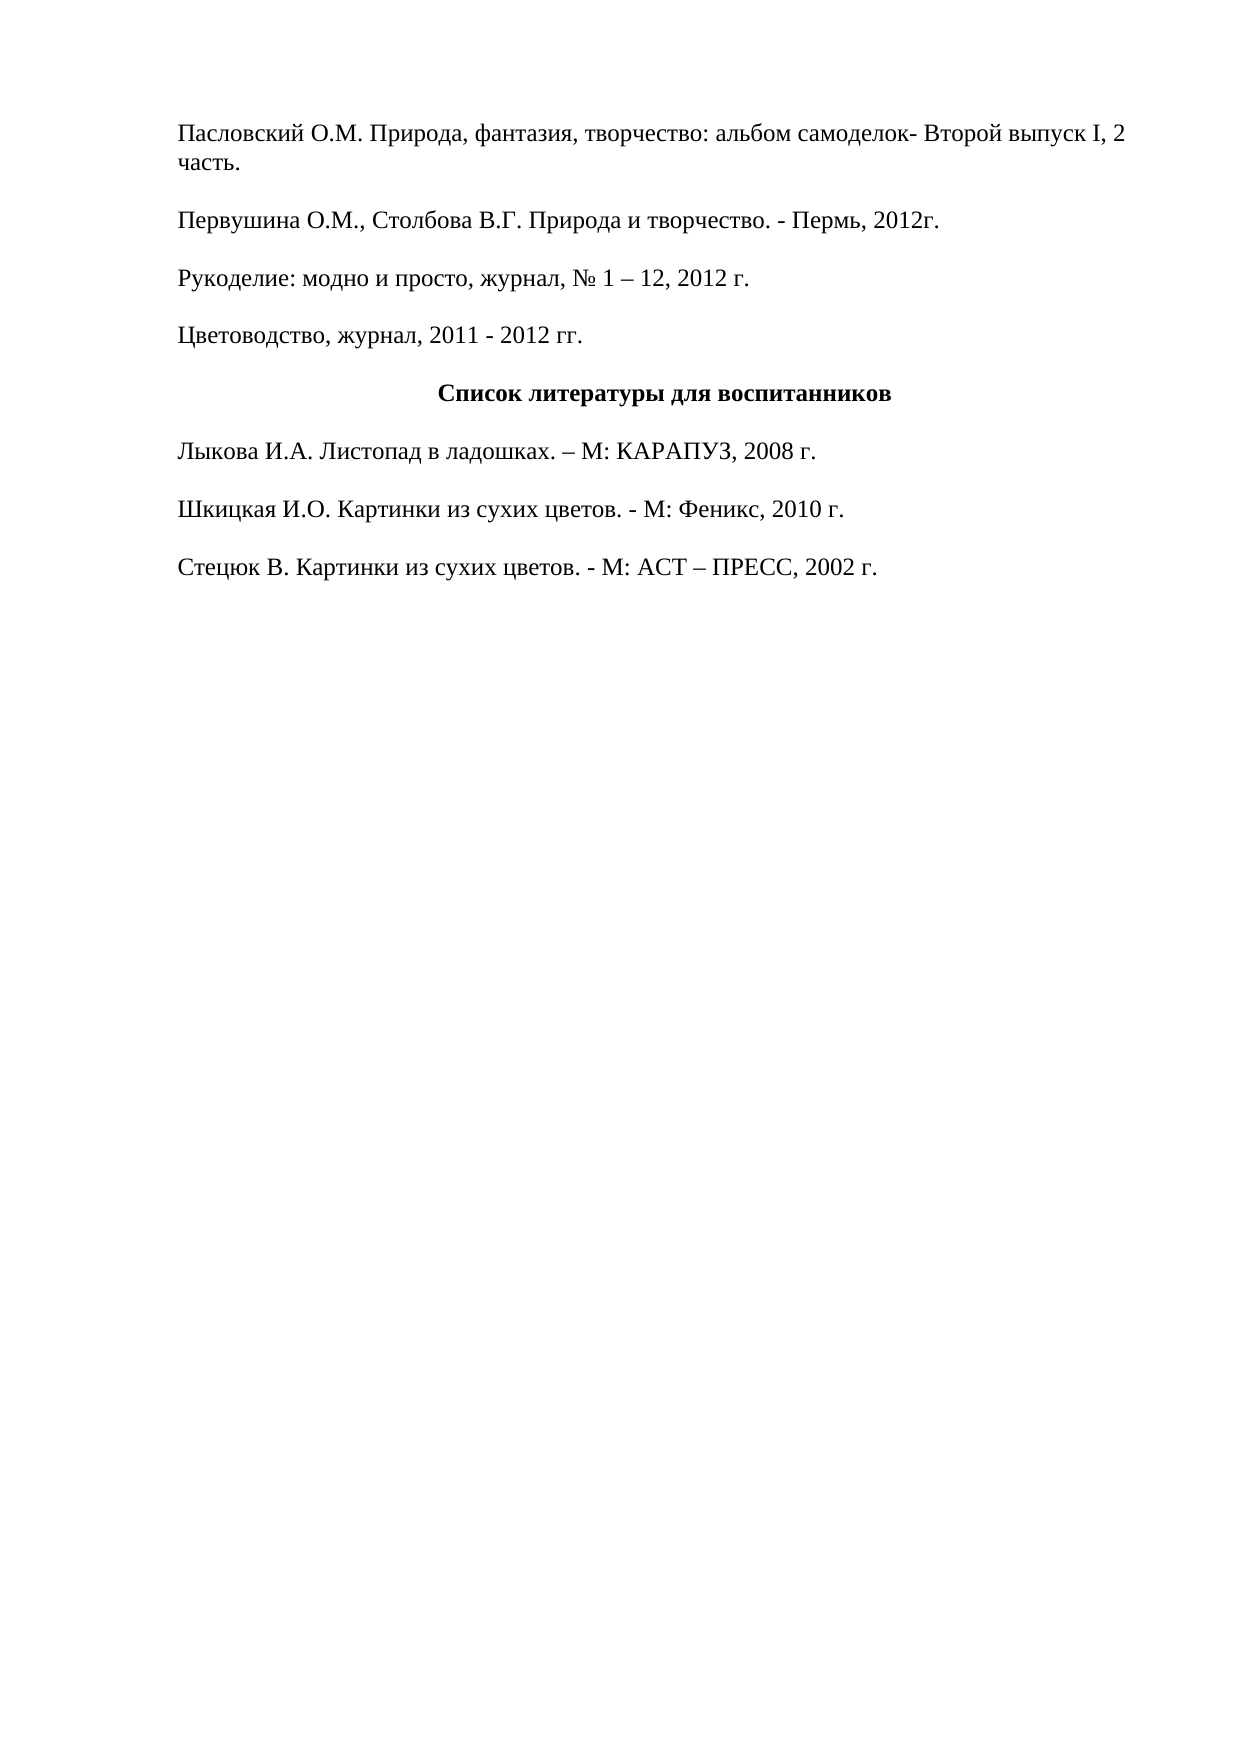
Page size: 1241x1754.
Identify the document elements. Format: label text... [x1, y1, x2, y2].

text Лыкова И.А. Листопад в ладошках. – М: КАРАПУЗ, 2008 г. [177, 436, 1152, 465]
text Цветоводство, журнал, 2011 - 2012 гг. [177, 321, 1152, 349]
text Рукоделие: модно и просто, журнал, № 1 – 12, 2012 г. [177, 263, 1152, 291]
text Список литературы для воспитанников [177, 378, 1152, 407]
text Стецюк В. Картинки из сухих цветов. - М: АСТ – ПРЕСС, 2002 г. [177, 552, 1152, 581]
text Шкицкая И.О. Картинки из сухих цветов. - М: Феникс, 2010 г. [177, 494, 1152, 523]
text Пасловский О.М. Природа, фантазия, творчество: альбом самоделок- Второй выпуск I, 2 часть. [177, 118, 1152, 176]
text Первушина О.М., Столбова В.Г. Природа и творчество. - Пермь, 2012г. [177, 205, 1152, 233]
